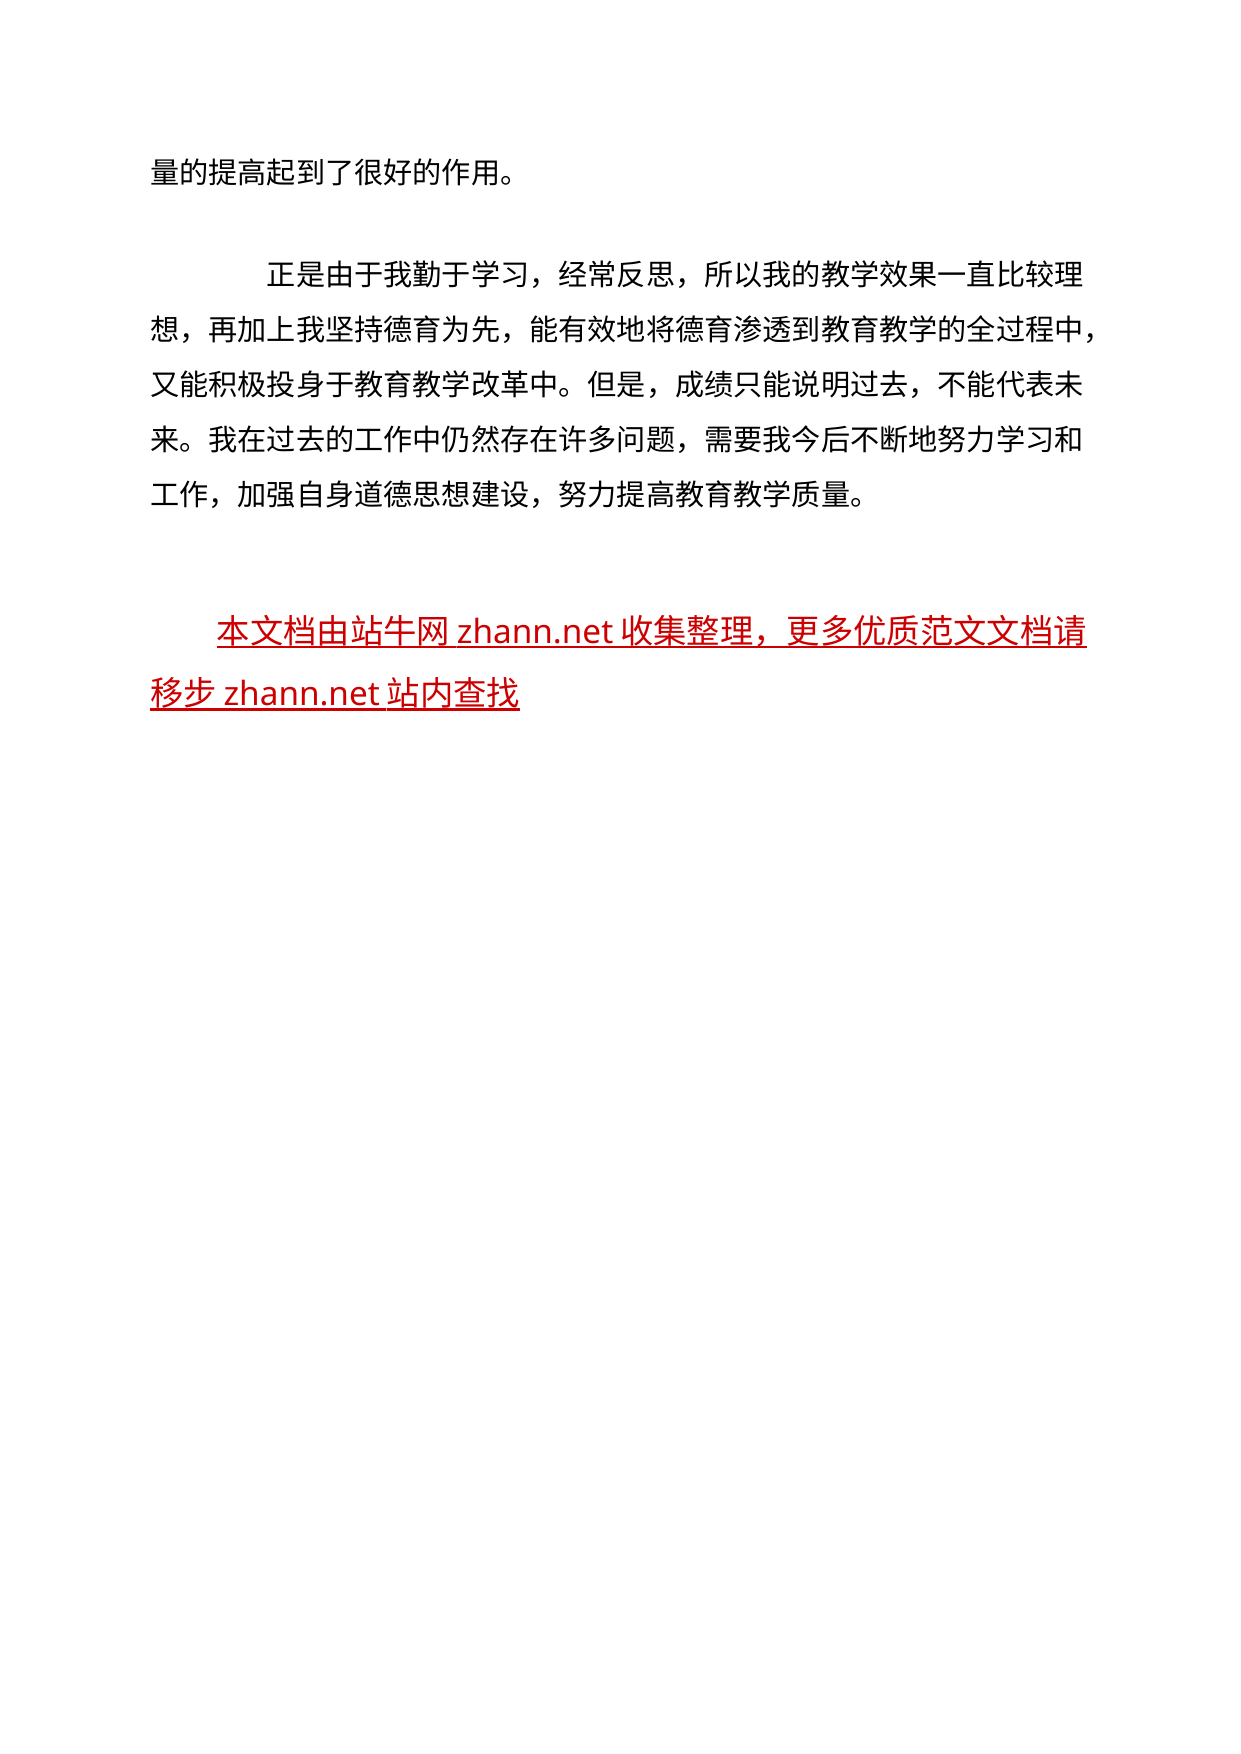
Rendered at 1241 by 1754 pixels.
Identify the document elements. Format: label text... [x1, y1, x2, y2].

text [150, 150, 1090, 192]
text 本文档由站牛网zhann.net收集整理，更多优质范文文档请移步zhann.net站内查找 [150, 604, 1090, 716]
text 正是由于我勤于学习，经常反思，所以我的教学效果一直比较理想，再加上我坚持德育为先，能有效地将德育渗透到教育教学的全过程中，又能积极投身于教育教学改革中。但是，成绩只能说明过去，不能代表未来。我在过去的工作中仍然存在许多问题，需要我今后不断地努力学习和工作，加强自身道德思想建设，努力提高教育教学质量。 [150, 252, 1090, 514]
